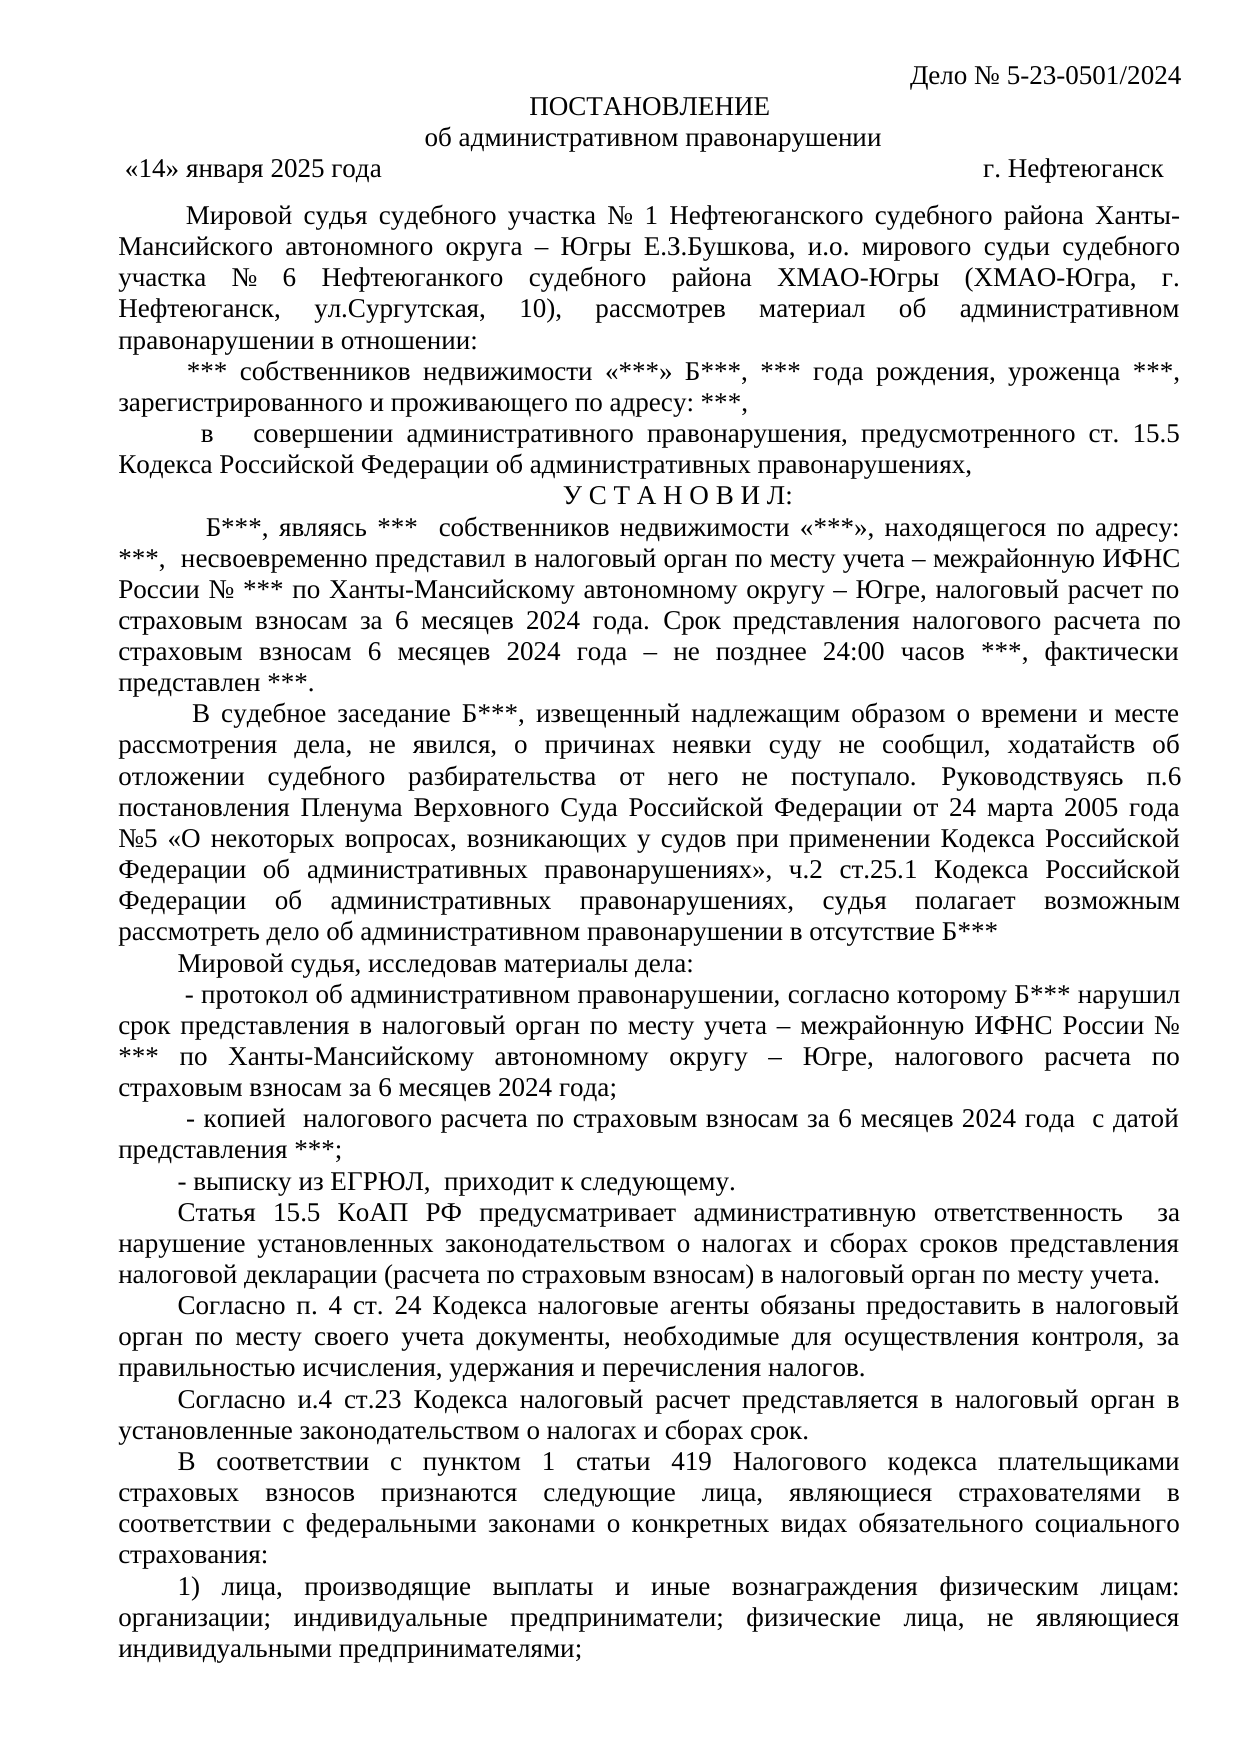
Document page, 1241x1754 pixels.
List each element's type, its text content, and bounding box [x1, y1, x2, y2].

text В судебное заседание Б***, извещенный надлежащим образом о времени и месте рассмотрения дела, не явился, о причинах неявки суду не сообщил, ходатайств об отложении судебного разбирательства от него не поступало. Руководствуясь п.6 постановления Пленума Верховного Суда Российской Федерации от 24 марта 2005 года №5 «О некоторых вопросах, возникающих у судов при применении Кодекса Российской Федерации об административных правонарушениях», ч.2 ст.25.1 Кодекса Российской Федерации об административных правонарушениях, судья полагает возможным рассмотреть дело об административном правонарушении в отсутствие Б*** [118, 697, 1181, 947]
text Статья 15.5 КоАП РФ предусматривает административную ответственность за нарушение установленных законодательством о налогах и сборах сроков представления налоговой декларации (расчета по страховым взносам) в налоговый орган по месту учета. [118, 1196, 1181, 1289]
text в совершении административного правонарушения, предусмотренного ст. 15.5 Кодекса Российской Федерации об административных правонарушениях, [118, 417, 1181, 479]
text Б***, являясь *** собственников недвижимости «***», находящегося по адресу: ***, несвоевременно представил в налоговый орган по месту учета – межрайонную ИФНС России № *** по Ханты-Мансийскому автономному округу – Югре, налоговый расчет по страховым взносам за 6 месяцев 2024 года. Срок представления налогового расчета по страховым взносам 6 месяцев 2024 года – не позднее 24:00 часов ***, фактически представлен ***. [118, 511, 1181, 697]
text Мировой судья, исследовав материалы дела: [118, 947, 1181, 978]
text В соответствии с пунктом 1 статьи 419 Налогового кодекса плательщиками страховых взносов признаются следующие лица, являющиеся страхователями в соответствии с федеральными законами о конкретных видах обязательного социального страхования: [118, 1445, 1181, 1569]
title об административном правонарушении [118, 121, 1181, 152]
text Согласно п. 4 ст. 24 Кодекса налоговые агенты обязаны предоставить в налоговый орган по месту своего учета документы, необходимые для осуществления контроля, за правильностью исчисления, удержания и перечисления налогов. [118, 1289, 1181, 1383]
text - протокол об административном правонарушении, согласно которому Б*** нарушил срок представления в налоговый орган по месту учета – межрайонную ИФНС России № *** по Ханты-Мансийскому автономному округу – Югре, налогового расчета по страховым взносам за 6 месяцев 2024 года; [118, 978, 1181, 1102]
text Согласно и.4 ст.23 Кодекса налоговый расчет представляется в налоговый орган в установленные законодательством о налогах и сборах срок. [118, 1383, 1181, 1445]
text У С Т А Н О В И Л: [118, 479, 1181, 511]
text - копией налогового расчета по страховым взносам за 6 месяцев 2024 года с датой представления ***; [118, 1102, 1181, 1165]
text - выписку из ЕГРЮЛ, приходит к следующему. [118, 1165, 1181, 1196]
text Дело № 5-23-0501/2024 [118, 59, 1181, 90]
title ПОСТАНОВЛЕНИЕ [118, 90, 1181, 121]
text 1) лица, производящие выплаты и иные вознаграждения физическим лицам: организации; индивидуальные предприниматели; физические лица, не являющиеся индивидуальными предпринимателями; [118, 1569, 1181, 1663]
text «14» января 2025 года г. Нефтеюганск [118, 152, 1181, 184]
text *** собственников недвижимости «***» Б***, *** года рождения, уроженца ***, зарегистрированного и проживающего по адресу: ***, [118, 355, 1181, 417]
text Мировой судья судебного участка № 1 Нефтеюганского судебного района Ханты-Мансийского автономного округа – Югры Е.З.Бушкова, и.о. мирового судьи судебного участка № 6 Нефтеюганкого судебного района ХМАО-Югры (ХМАО-Югра, г. Нефтеюганск, ул.Сургутская, 10), рассмотрев материал об административном правонарушении в отношении: [118, 199, 1181, 355]
